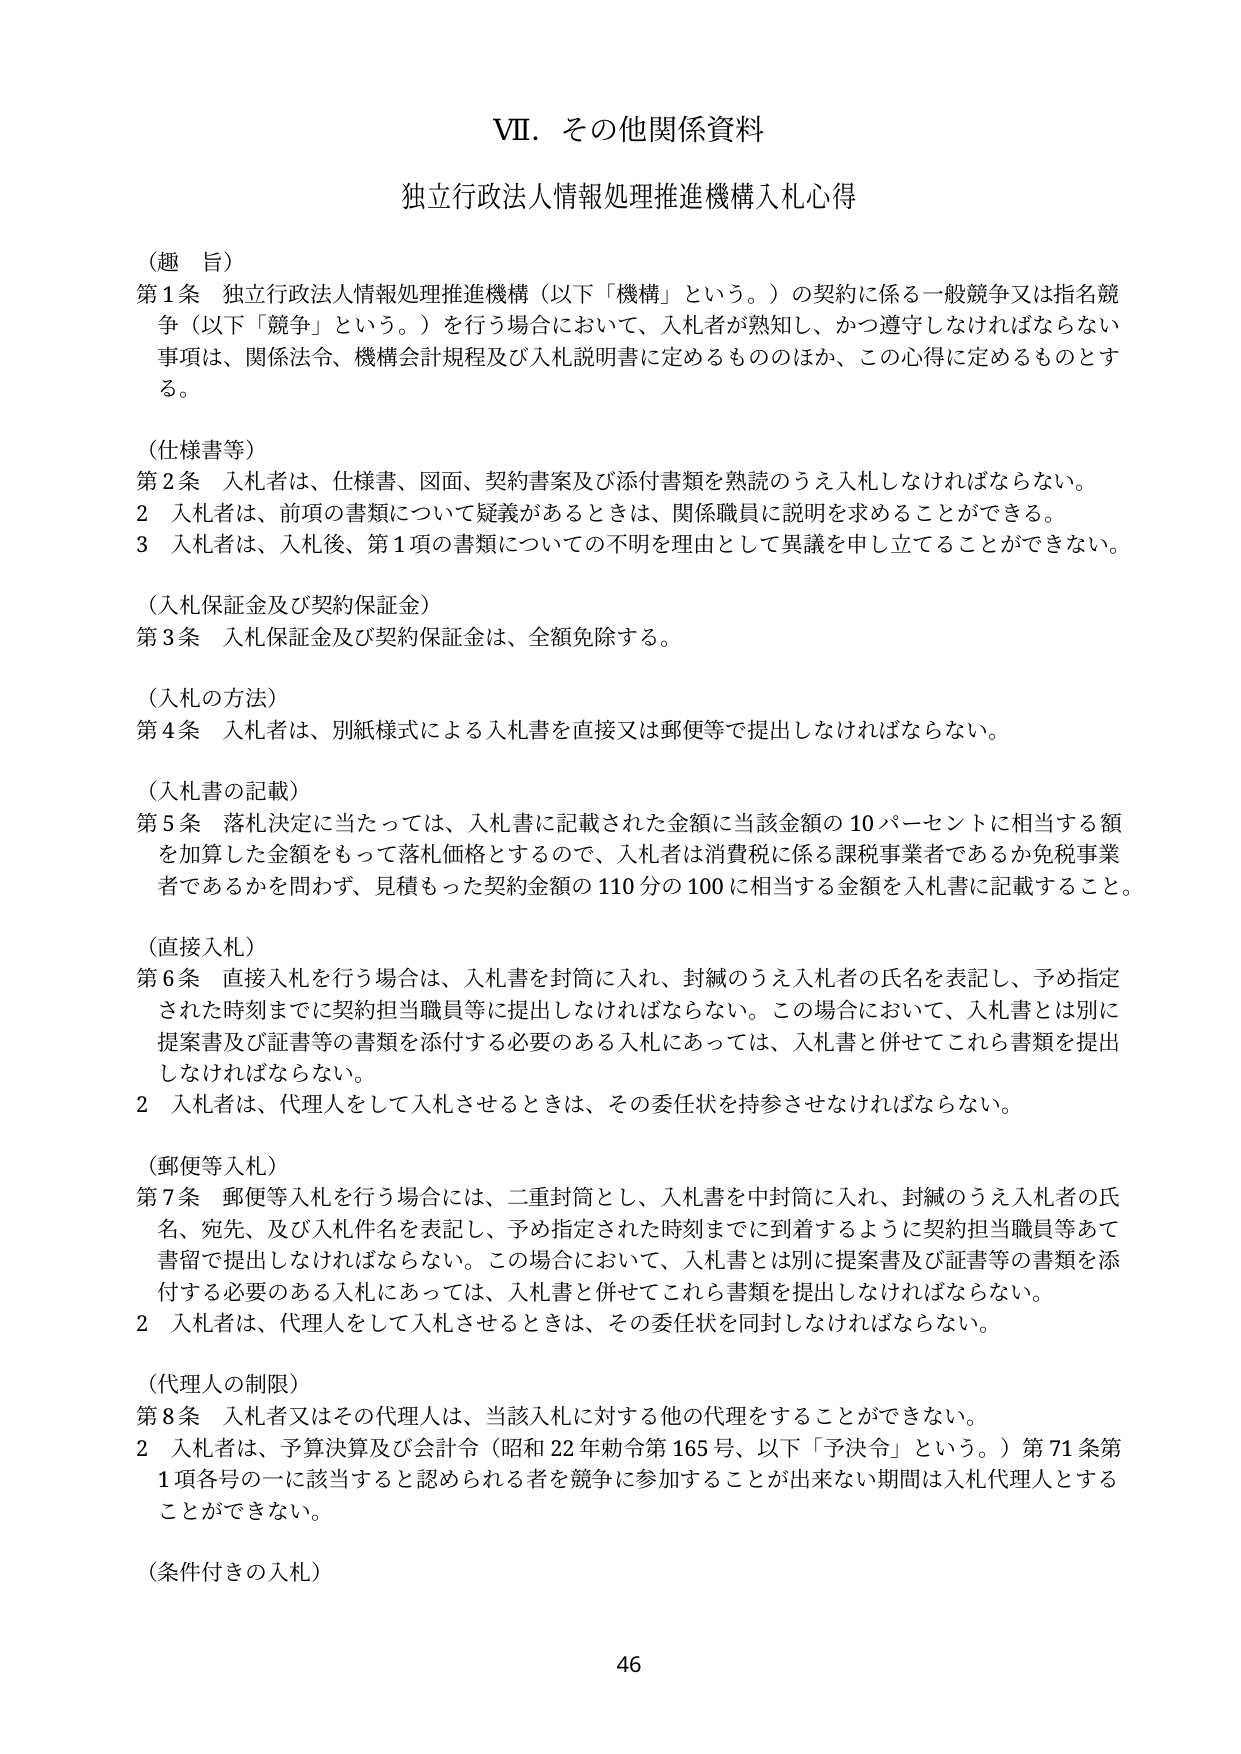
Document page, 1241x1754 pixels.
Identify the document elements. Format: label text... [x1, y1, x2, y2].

text 2 入札者は、予算決算及び会計令（昭和22年勅令第165号、以下「予決令」という。）第71条第1項各号の一に該当すると認められる者を競争に参加することが出来ない期間は入札代理人とすることができない。 [136, 1431, 1122, 1525]
text （郵便等入札） [136, 1149, 1122, 1180]
text 独立行政法人情報処理推進機構入札心得 [136, 174, 1122, 216]
text 2 入札者は、代理人をして入札させるときは、その委任状を同封しなければならない。 [136, 1306, 1122, 1338]
text （代理人の制限） [136, 1368, 1122, 1399]
text 2 入札者は、代理人をして入札させるときは、その委任状を持参させなければならない。 [136, 1088, 1122, 1119]
text 第2条 入札者は、仕様書、図面、契約書案及び添付書類を熟読のうえ入札しなければならない。 [136, 464, 1122, 496]
text （仕様書等） [136, 433, 1122, 464]
text 第7条 郵便等入札を行う場合には、二重封筒とし、入札書を中封筒に入れ、封緘のうえ入札者の氏名、宛先、及び入札件名を表記し、予め指定された時刻までに到着するように契約担当職員等あて書留で提出しなければならない。この場合において、入札書とは別に提案書及び証書等の書類を添付する必要のある入札にあっては、入札書と併せてこれら書類を提出しなければならない。 [136, 1180, 1122, 1306]
text 第4条 入札者は、別紙様式による入札書を直接又は郵便等で提出しなければならない。 [136, 713, 1122, 744]
text （入札保証金及び契約保証金） [136, 589, 1122, 620]
text （入札書の記載） [136, 774, 1122, 806]
text 第3条 入札保証金及び契約保証金は、全額免除する。 [136, 620, 1122, 652]
text 3 入札者は、入札後、第1項の書類についての不明を理由として異議を申し立てることができない。 [136, 527, 1122, 559]
text （入札の方法） [136, 682, 1122, 713]
text 第8条 入札者又はその代理人は、当該入札に対する他の代理をすることができない。 [136, 1399, 1122, 1431]
text Ⅶ．その他関係資料 [136, 118, 1122, 146]
text 2 入札者は、前項の書類について疑義があるときは、関係職員に説明を求めることができる。 [136, 496, 1122, 527]
text （趣 旨） [136, 246, 1122, 277]
text 第6条 直接入札を行う場合は、入札書を封筒に入れ、封緘のうえ入札者の氏名を表記し、予め指定された時刻までに契約担当職員等に提出しなければならない。この場合において、入札書とは別に提案書及び証書等の書類を添付する必要のある入札にあっては、入札書と併せてこれら書類を提出しなければならない。 [136, 962, 1122, 1088]
text （条件付きの入札） [136, 1555, 1122, 1587]
text 第5条 落札決定に当たっては、入札書に記載された金額に当該金額の10パーセントに相当する額を加算した金額をもって落札価格とするので、入札者は消費税に係る課税事業者であるか免税事業者であるかを問わず、見積もった契約金額の110分の100に相当する金額を入札書に記載すること。 [136, 806, 1122, 900]
text 第1条 独立行政法人情報処理推進機構（以下「機構」という。）の契約に係る一般競争又は指名競争（以下「競争」という。）を行う場合において、入札者が熟知し、かつ遵守しなければならない事項は、関係法令、機構会計規程及び入札説明書に定めるもののほか、この心得に定めるものとする。 [136, 277, 1122, 403]
text （直接入札） [136, 930, 1122, 962]
